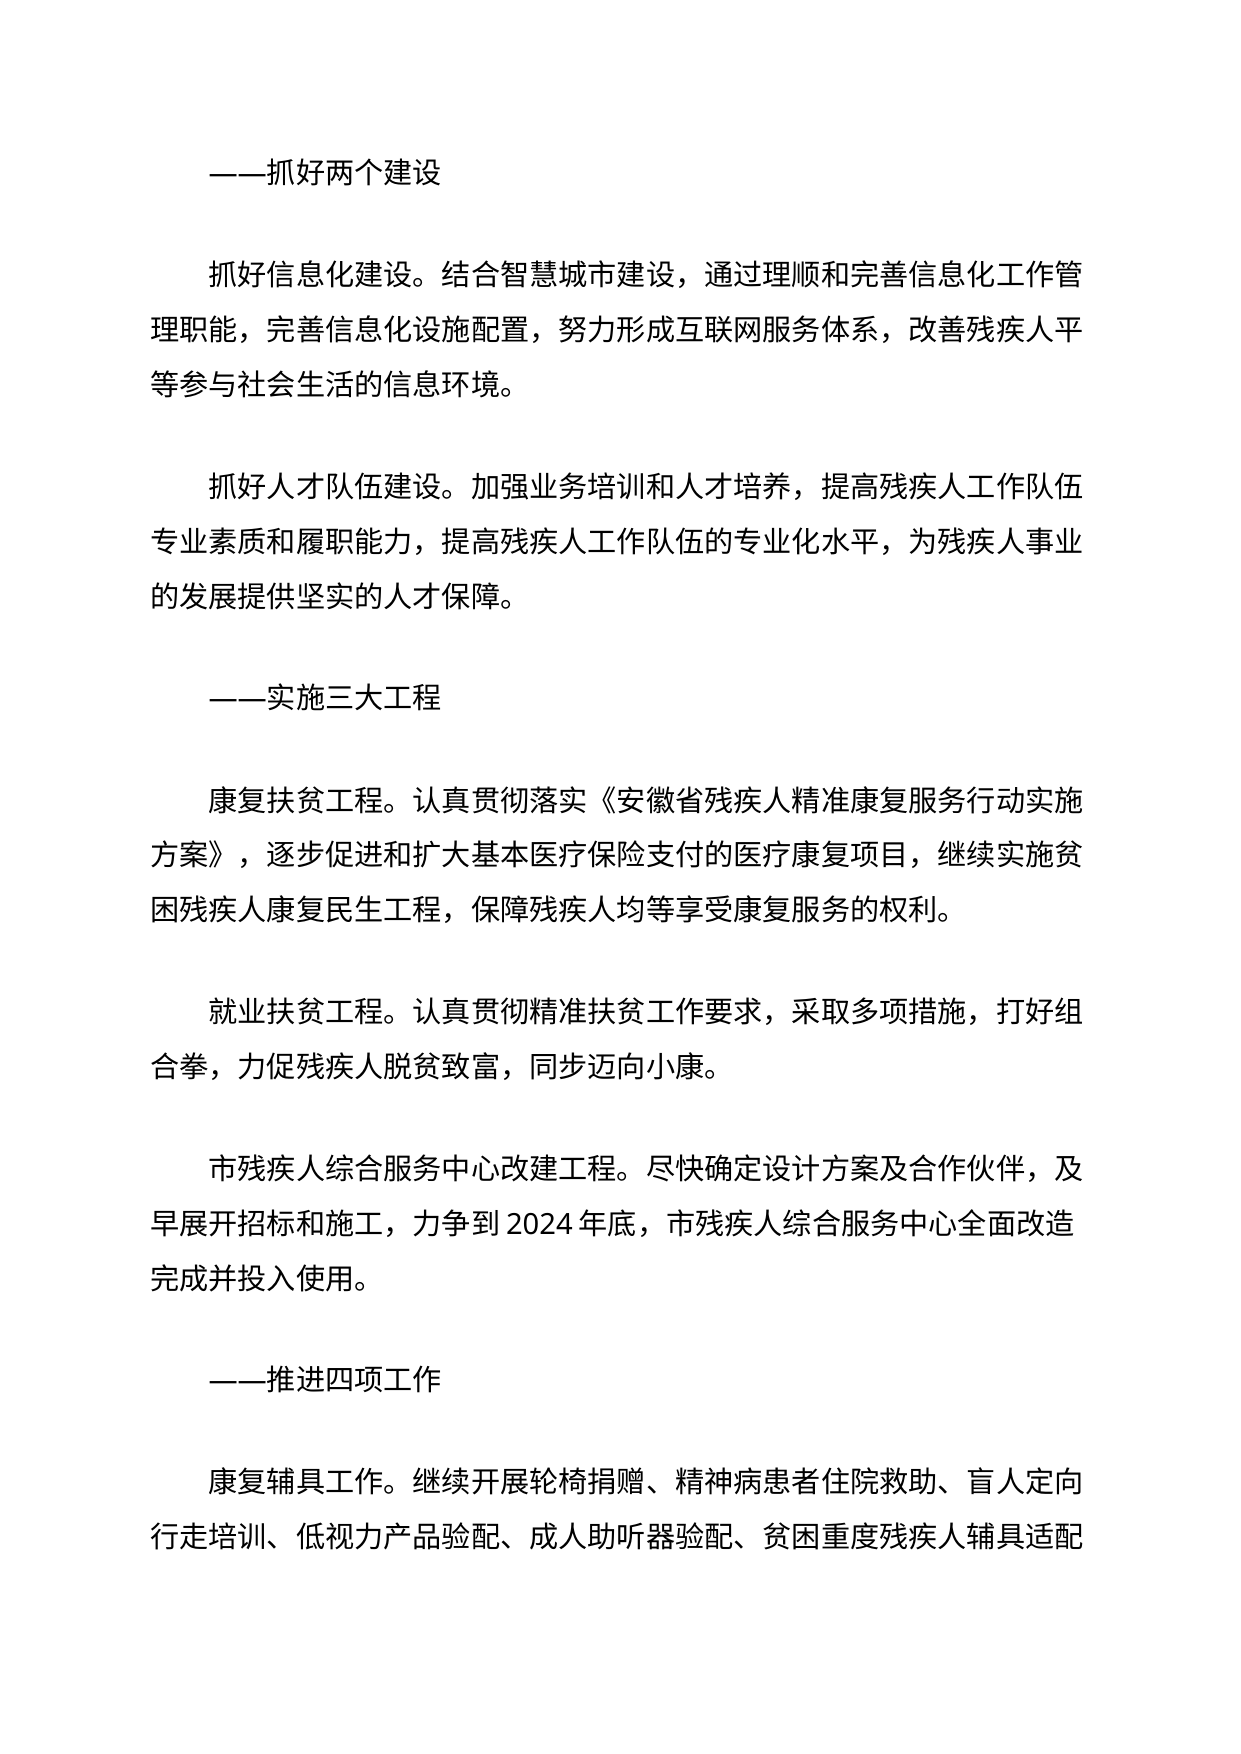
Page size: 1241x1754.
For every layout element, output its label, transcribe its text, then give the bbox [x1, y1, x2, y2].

text 抓好人才队伍建设。加强业务培训和人才培养，提高残疾人工作队伍专业素质和履职能力，提高残疾人工作队伍的专业化水平，为残疾人事业的发展提供坚实的人才保障。 [150, 463, 1090, 616]
text ——抓好两个建设 [150, 150, 1090, 192]
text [150, 1459, 1090, 1556]
text 就业扶贫工程。认真贯彻精准扶贫工作要求，采取多项措施，打好组合拳，力促残疾人脱贫致富，同步迈向小康。 [150, 989, 1090, 1086]
text 康复扶贫工程。认真贯彻落实《安徽省残疾人精准康复服务行动实施方案》，逐步促进和扩大基本医疗保险支付的医疗康复项目，继续实施贫困残疾人康复民生工程，保障残疾人均等享受康复服务的权利。 [150, 777, 1090, 929]
text ——推进四项工作 [150, 1357, 1090, 1399]
text 市残疾人综合服务中心改建工程。尽快确定设计方案及合作伙伴，及早展开招标和施工，力争到2024年底，市残疾人综合服务中心全面改造完成并投入使用。 [150, 1145, 1090, 1297]
text ——实施三大工程 [150, 675, 1090, 717]
text 抓好信息化建设。结合智慧城市建设，通过理顺和完善信息化工作管理职能，完善信息化设施配置，努力形成互联网服务体系，改善残疾人平等参与社会生活的信息环境。 [150, 252, 1090, 404]
